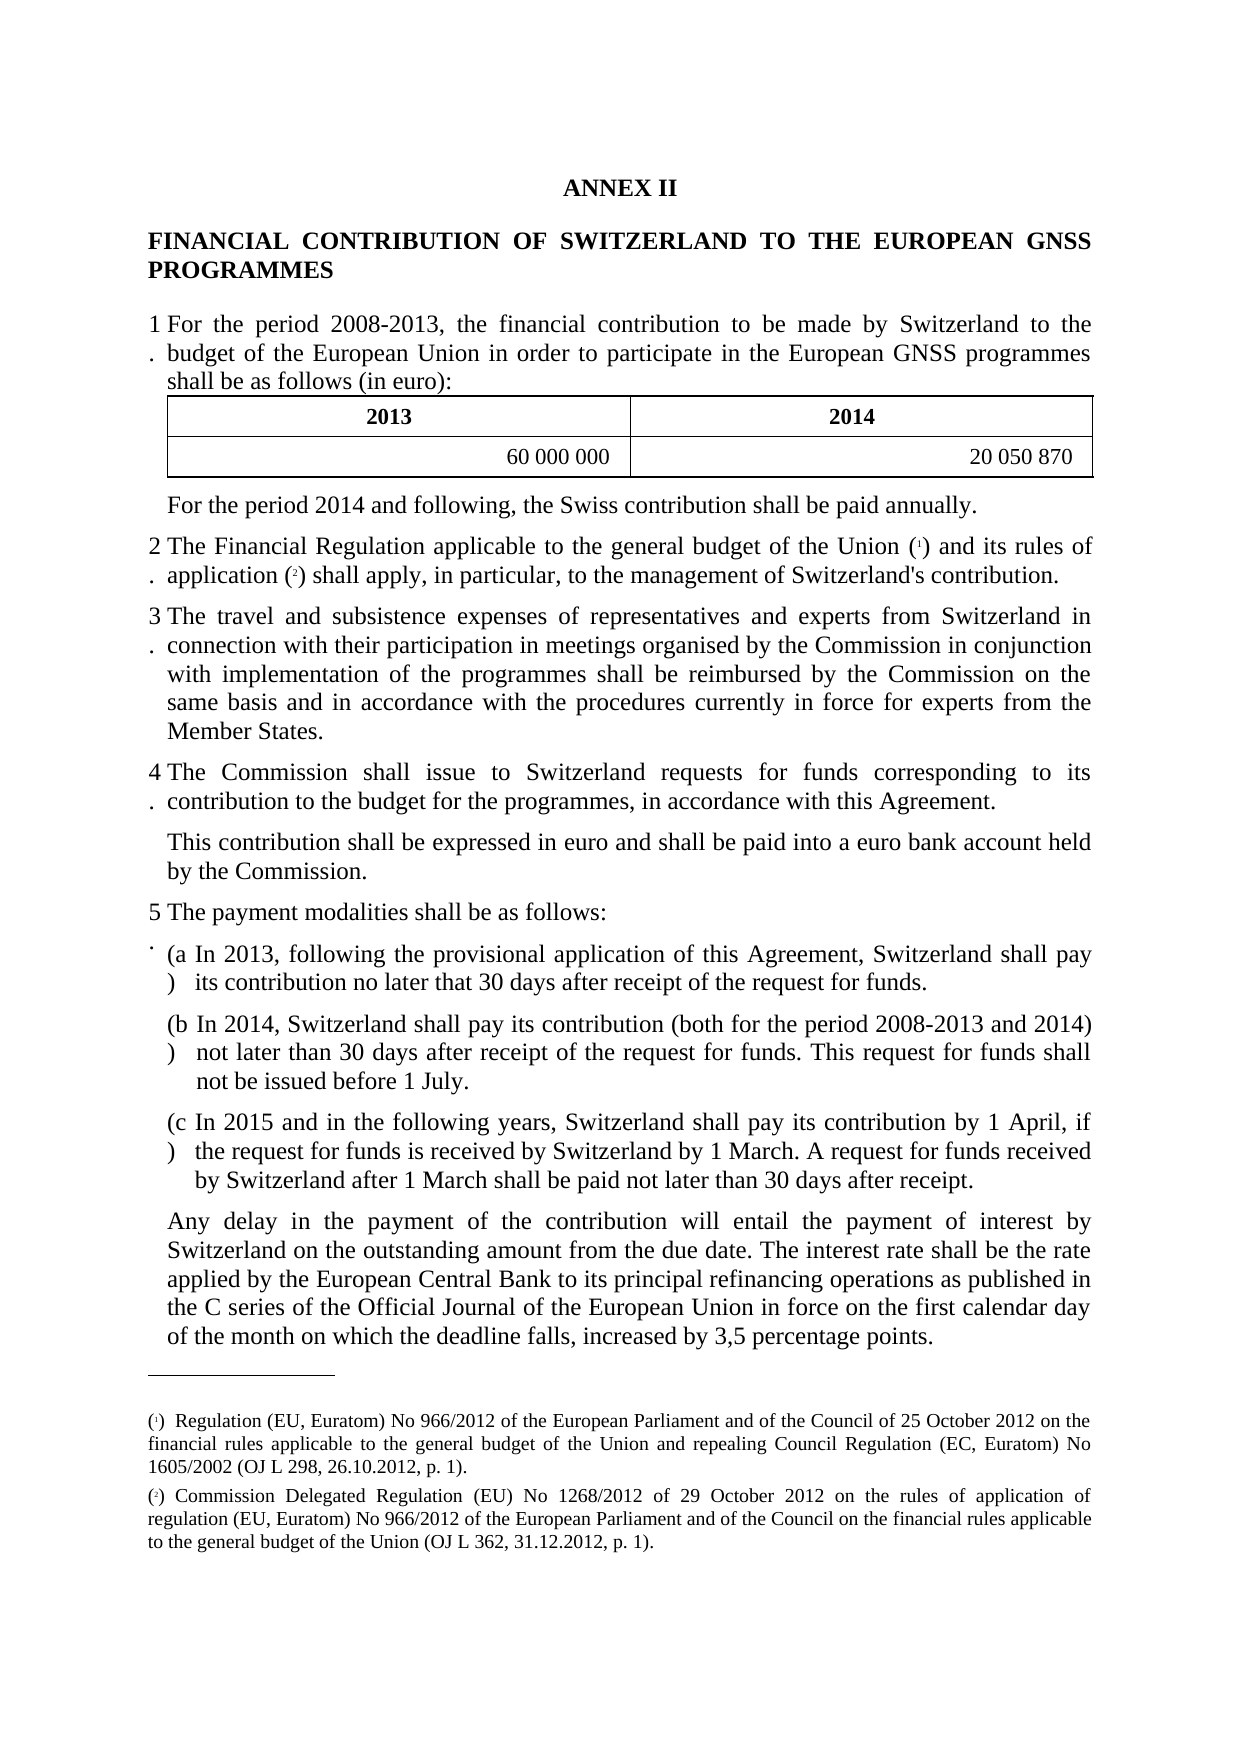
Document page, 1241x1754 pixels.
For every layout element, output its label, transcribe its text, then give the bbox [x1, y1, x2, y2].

table_header For the period 2008-2013, the financial contribution to be made by Switzerland to the budget of the European Union in order to participate in the European GNSS programmes shall be as follows (in euro): For the period 2014 and following, the Swiss contribution shall be paid annually. [168, 397, 630, 436]
table_header For the period 2008-2013, the financial contribution to be made by Switzerland to the budget of the European Union in order to participate in the European GNSS programmes shall be as follows (in euro): For the period 2014 and following, the Swiss contribution shall be paid annually. [167, 478, 1093, 519]
table_header 5. [148, 885, 167, 1350]
table_header For the period 2008-2013, the financial contribution to be made by Switzerland to the budget of the European Union in order to participate in the European GNSS programmes shall be as follows (in euro): For the period 2014 and following, the Swiss contribution shall be paid annually. [167, 296, 1093, 395]
table_header 4. [148, 745, 167, 885]
text FINANCIAL CONTRIBUTION OF SWITZERLAND TO THE EUROPEAN GNSS PROGRAMMES [148, 226, 1093, 284]
table_header The travel and subsistence expenses of representatives and experts from Switzerland in connection with their participation in meetings organised by the Commission in conjunction with implementation of the programmes shall be reimbursed by the Commission on the same basis and in accordance with the procedures currently in force for experts from the Member States. [167, 589, 1093, 745]
table_header 2. [148, 519, 167, 589]
text (2) Commission Delegated Regulation (EU) No 1268/2012 of 29 October 2012 on the rules of application of regulation (EU, Euratom) No 966/2012 of the European Parliament and of the Council on the financial rules applicable to the general budget of the Union (OJ L 362, 31.12.2012, p. 1). [148, 1484, 1093, 1552]
table_header 1. [148, 296, 167, 519]
table_header The Commission shall issue to Switzerland requests for funds corresponding to its contribution to the budget for the programmes, in accordance with this Agreement. This contribution shall be expressed in euro and shall be paid into a euro bank account held by the Commission. [167, 745, 1093, 885]
table_header For the period 2008-2013, the financial contribution to be made by Switzerland to the budget of the European Union in order to participate in the European GNSS programmes shall be as follows (in euro): For the period 2014 and following, the Swiss contribution shall be paid annually. [631, 397, 1092, 436]
text (1) Regulation (EU, Euratom) No 966/2012 of the European Parliament and of the Council of 25 October 2012 on the financial rules applicable to the general budget of the Union and repealing Council Regulation (EC, Euratom) No 1605/2002 (OJ L 298, 26.10.2012, p. 1). [148, 1409, 1093, 1478]
table_header The payment modalities shall be as follows: Any delay in the payment of the contribution will entail the payment of interest by Switzerland on the outstanding amount from the due date. The interest rate shall be the rate applied by the European Central Bank to its principal refinancing operations as published in the C series of the Official Journal of the European Union in force on the first calendar day of the month on which the deadline falls, increased by 3,5 percentage points. [167, 885, 1093, 1350]
table_header The Financial Regulation applicable to the general budget of the Union (1) and its rules of application (2) shall apply, in particular, to the management of Switzerland's contribution. [167, 519, 1093, 589]
text ANNEX II [148, 173, 1093, 201]
table_header For the period 2008-2013, the financial contribution to be made by Switzerland to the budget of the European Union in order to participate in the European GNSS programmes shall be as follows (in euro): For the period 2014 and following, the Swiss contribution shall be paid annually. [631, 437, 1092, 476]
table_header 3. [148, 589, 167, 745]
table_header For the period 2008-2013, the financial contribution to be made by Switzerland to the budget of the European Union in order to participate in the European GNSS programmes shall be as follows (in euro): For the period 2014 and following, the Swiss contribution shall be paid annually. [168, 437, 630, 476]
